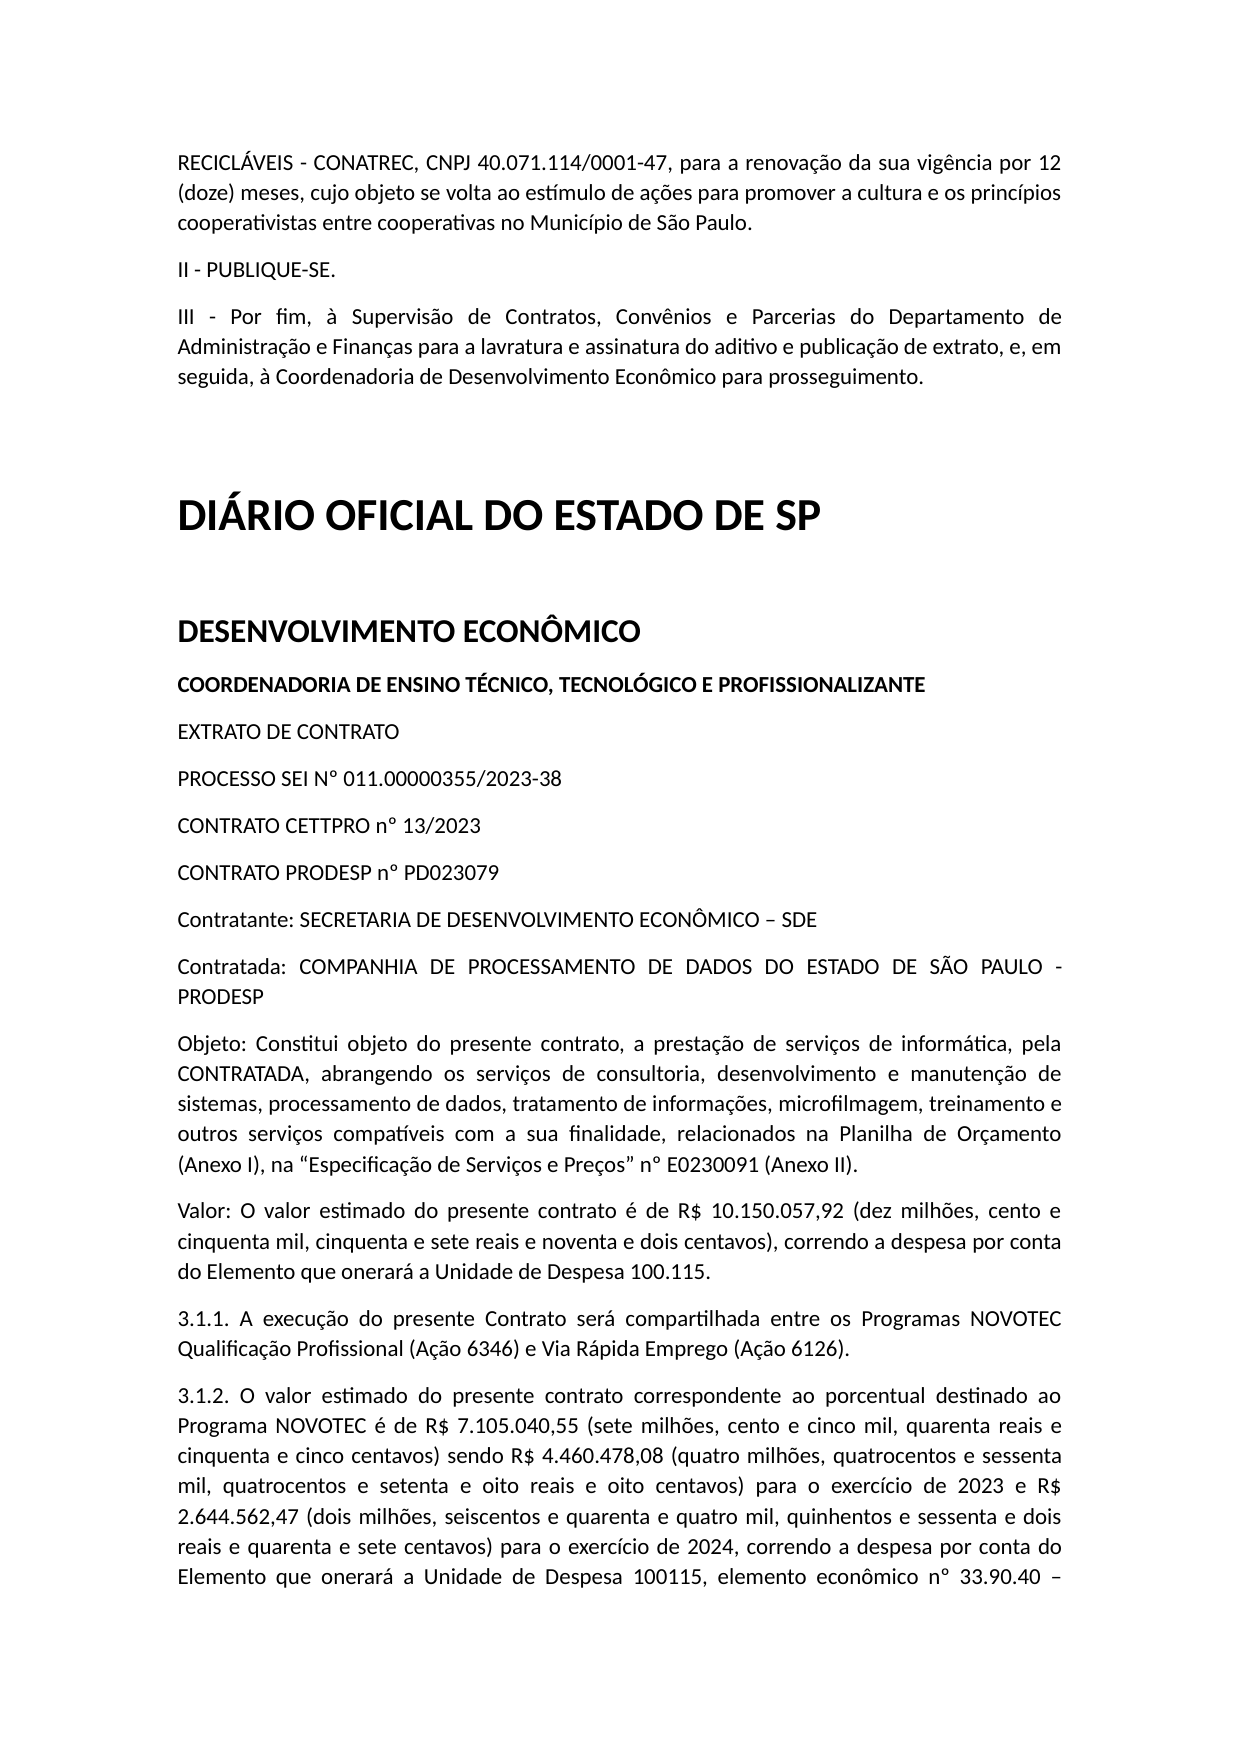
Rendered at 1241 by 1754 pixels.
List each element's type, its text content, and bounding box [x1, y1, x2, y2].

text PROCESSO SEI Nº 011.00000355/2023-38 [177, 764, 1063, 792]
text CONTRATO PRODESP nº PD023079 [177, 858, 1063, 886]
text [177, 1381, 1063, 1590]
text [177, 148, 1063, 236]
text EXTRATO DE CONTRATO [177, 717, 1063, 745]
text 3.1.1. A execução do presente Contrato será compartilhada entre os Programas NOVOTEC Qualificação Profissional (Ação 6346) e Via Rápida Emprego (Ação 6126). [177, 1304, 1063, 1362]
text Contratante: SECRETARIA DE DESENVOLVIMENTO ECONÔMICO – SDE [177, 905, 1063, 933]
text COORDENADORIA DE ENSINO TÉCNICO, TECNOLÓGICO E PROFISSIONALIZANTE [177, 671, 1063, 698]
text II - PUBLIQUE-SE. [177, 255, 1063, 283]
text DIÁRIO OFICIAL DO ESTADO DE SP [177, 486, 1063, 542]
text Contratada: COMPANHIA DE PROCESSAMENTO DE DADOS DO ESTADO DE SÃO PAULO - PRODESP [177, 952, 1063, 1010]
text CONTRATO CETTPRO nº 13/2023 [177, 811, 1063, 839]
text Valor: O valor estimado do presente contrato é de R$ 10.150.057,92 (dez milhões, cento e cinquenta mil, cinquenta e sete reais e noventa e dois centavos), correndo a despesa por conta do Elemento que onerará a Unidade de Despesa 100.115. [177, 1197, 1063, 1285]
text III - Por fim, à Supervisão de Contratos, Convênios e Parcerias do Departamento de Administração e Finanças para a lavratura e assinatura do aditivo e publicação de extrato, e, em seguida, à Coordenadoria de Desenvolvimento Econômico para prosseguimento. [177, 302, 1063, 390]
text DESENVOLVIMENTO ECONÔMICO [177, 610, 1063, 651]
text Objeto: Constitui objeto do presente contrato, a prestação de serviços de informática, pela CONTRATADA, abrangendo os serviços de consultoria, desenvolvimento e manutenção de sistemas, processamento de dados, tratamento de informações, microfilmagem, treinamento e outros serviços compatíveis com a sua finalidade, relacionados na Planilha de Orçamento (Anexo I), na “Especificação de Serviços e Preços” nº E0230091 (Anexo II). [177, 1029, 1063, 1178]
